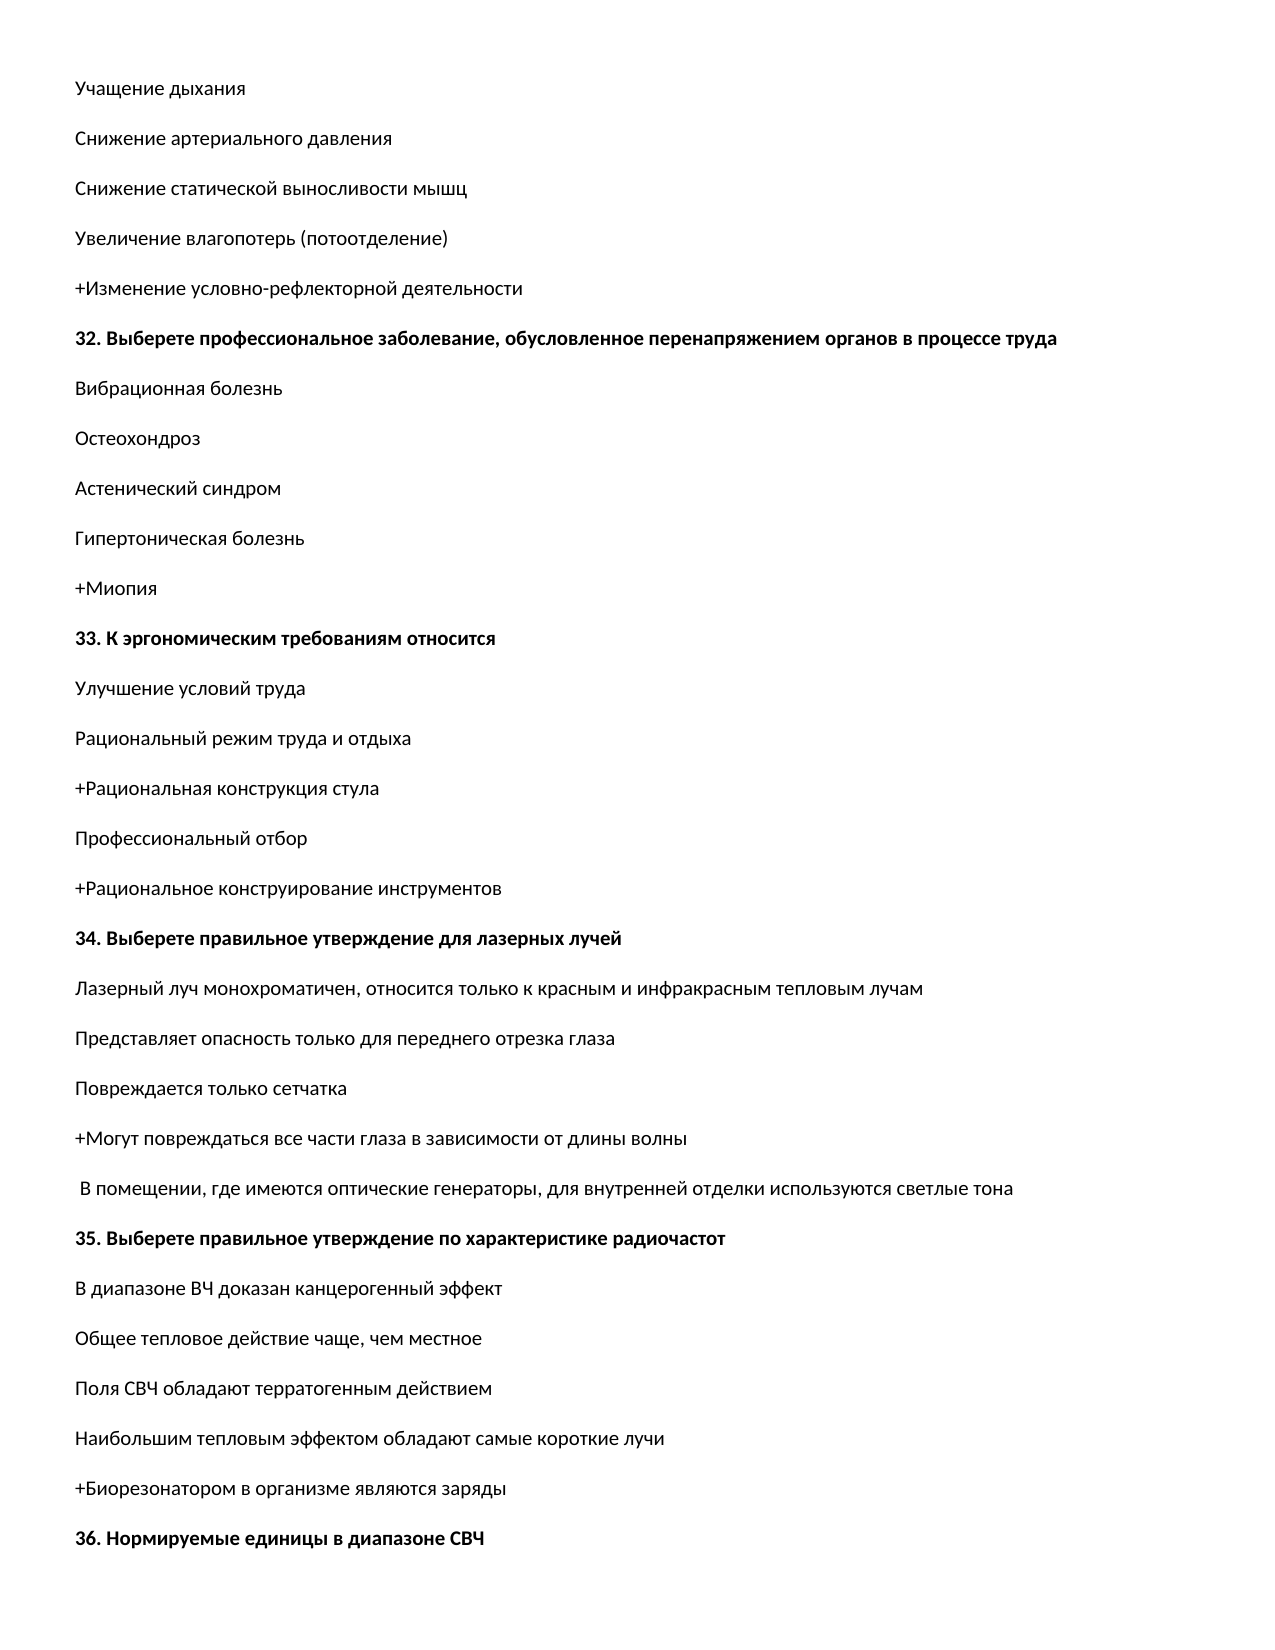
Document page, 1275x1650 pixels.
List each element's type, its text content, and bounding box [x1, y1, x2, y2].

text Учащение дыхания [75, 75, 1200, 100]
text Представляет опасность только для переднего отрезка глаза [75, 1025, 1200, 1050]
text Рациональный режим труда и отдыха [75, 725, 1200, 750]
text В помещении, где имеются оптические генераторы, для внутренней отделки используются светлые тона [75, 1175, 1200, 1200]
text Профессиональный отбор [75, 825, 1200, 850]
text Повреждается только сетчатка [75, 1075, 1200, 1100]
text +Рациональная конструкция стула [75, 775, 1200, 800]
text 33. К эргономическим требованиям относится [75, 625, 1200, 650]
text +Рациональное конструирование инструментов [75, 875, 1200, 900]
text Лазерный луч монохроматичен, относится только к красным и инфракрасным тепловым лучам [75, 975, 1200, 1000]
text Увеличение влагопотерь (потоотделение) [75, 225, 1200, 250]
text 36. Нормируемые единицы в диапазоне СВЧ [75, 1525, 1200, 1550]
text 32. Выберете профессиональное заболевание, обусловленное перенапряжением органов в процессе труда [75, 325, 1200, 350]
text Поля СВЧ обладают терратогенным действием [75, 1375, 1200, 1400]
text 34. Выберете правильное утверждение для лазерных лучей [75, 925, 1200, 950]
text Вибрационная болезнь [75, 375, 1200, 400]
text Общее тепловое действие чаще, чем местное [75, 1325, 1200, 1350]
text 35. Выберете правильное утверждение по характеристике радиочастот [75, 1225, 1200, 1250]
text Наибольшим тепловым эффектом обладают самые короткие лучи [75, 1425, 1200, 1450]
text Остеохондроз [75, 425, 1200, 450]
text Астенический синдром [75, 475, 1200, 500]
text +Могут повреждаться все части глаза в зависимости от длины волны [75, 1125, 1200, 1150]
text Снижение артериального давления [75, 125, 1200, 150]
text В диапазоне ВЧ доказан канцерогенный эффект [75, 1275, 1200, 1300]
text Гипертоническая болезнь [75, 525, 1200, 550]
text +Изменение условно-рефлекторной деятельности [75, 275, 1200, 300]
text +Биорезонатором в организме являются заряды [75, 1475, 1200, 1500]
text Снижение статической выносливости мышц [75, 175, 1200, 200]
text +Миопия [75, 575, 1200, 600]
text Улучшение условий труда [75, 675, 1200, 700]
